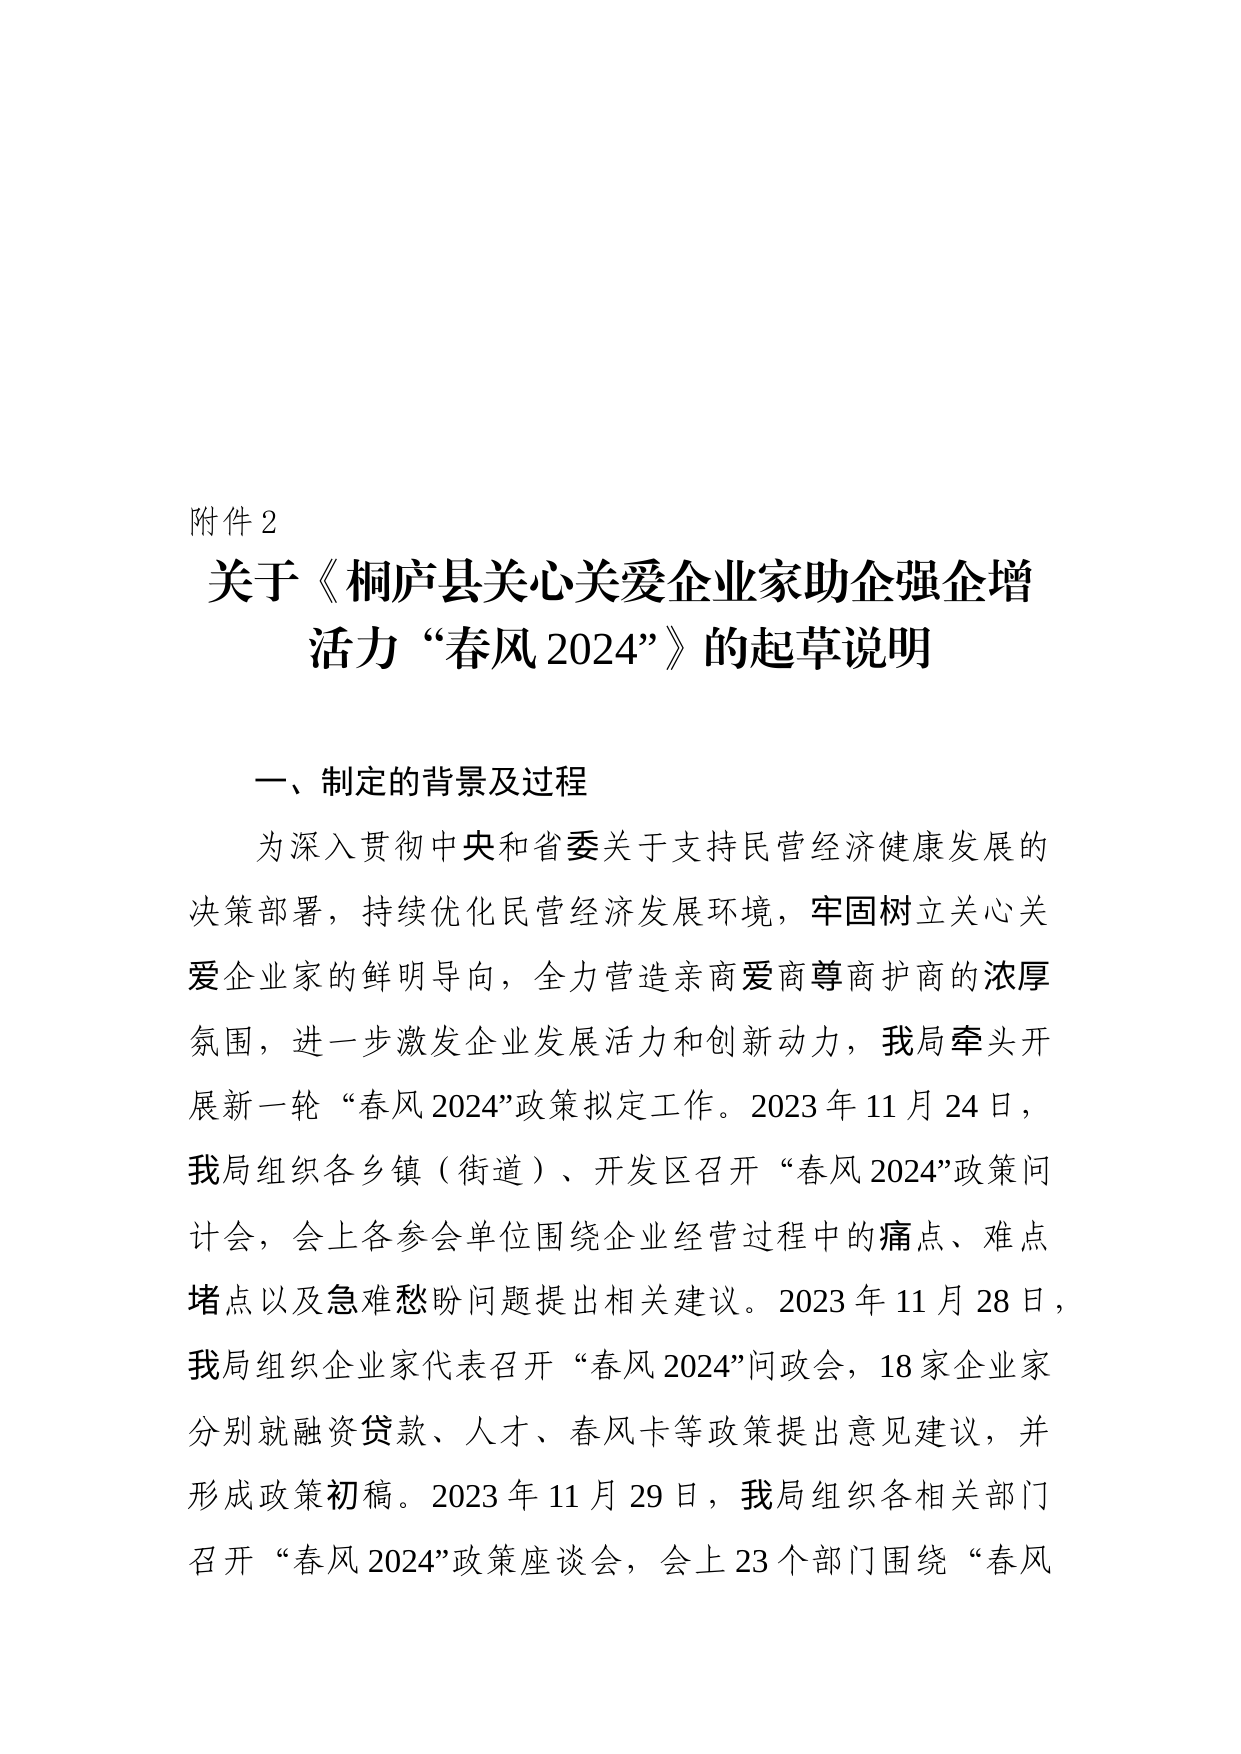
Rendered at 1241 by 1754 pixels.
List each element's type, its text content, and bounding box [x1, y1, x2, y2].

list 制定的背景及过程 [187, 747, 1053, 812]
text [187, 812, 1053, 1592]
text 关于《桐庐县关心关爱企业家助企强企增活力“春风2024”》的起草说明 [187, 552, 1053, 682]
text 附件2 [187, 487, 1053, 552]
